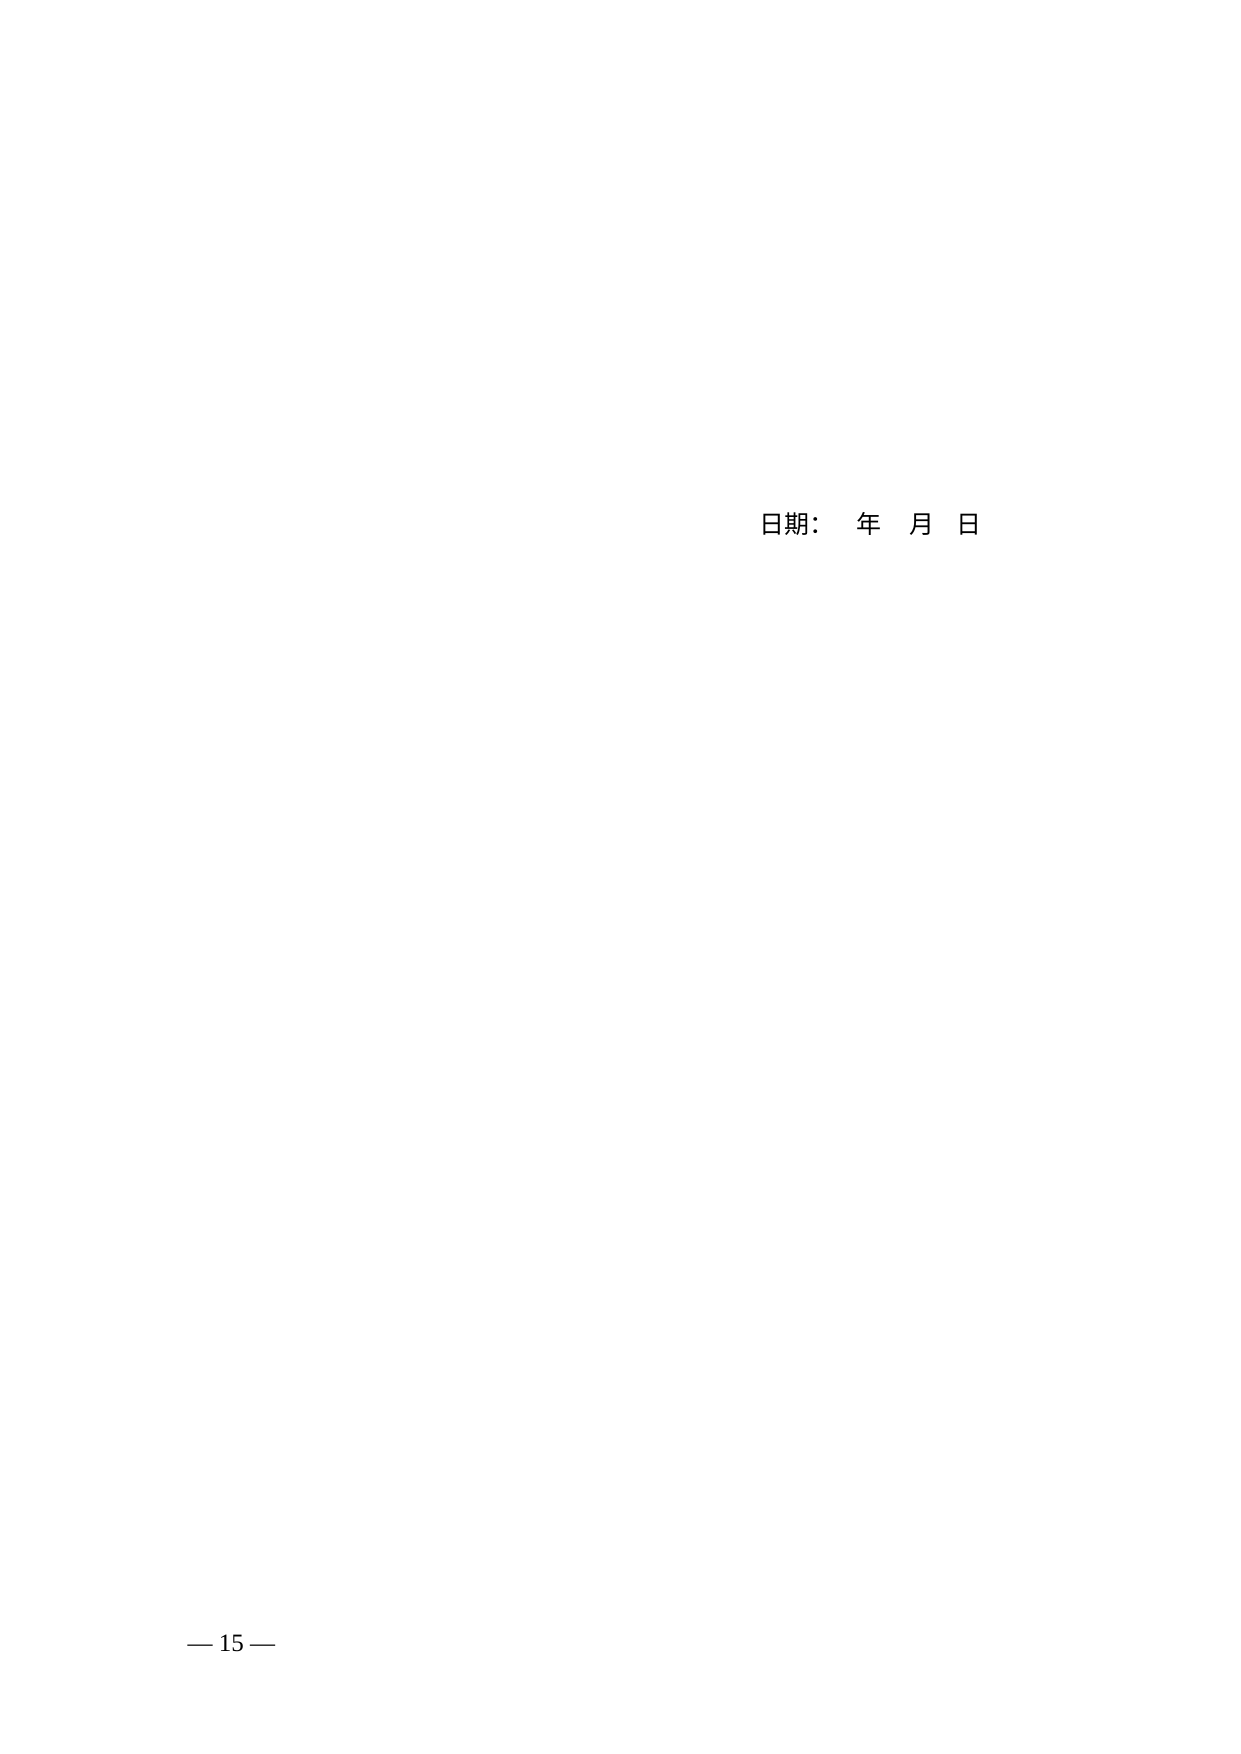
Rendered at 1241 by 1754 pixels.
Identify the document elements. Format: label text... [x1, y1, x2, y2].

text 日期： 年 月 日 [187, 490, 1053, 555]
